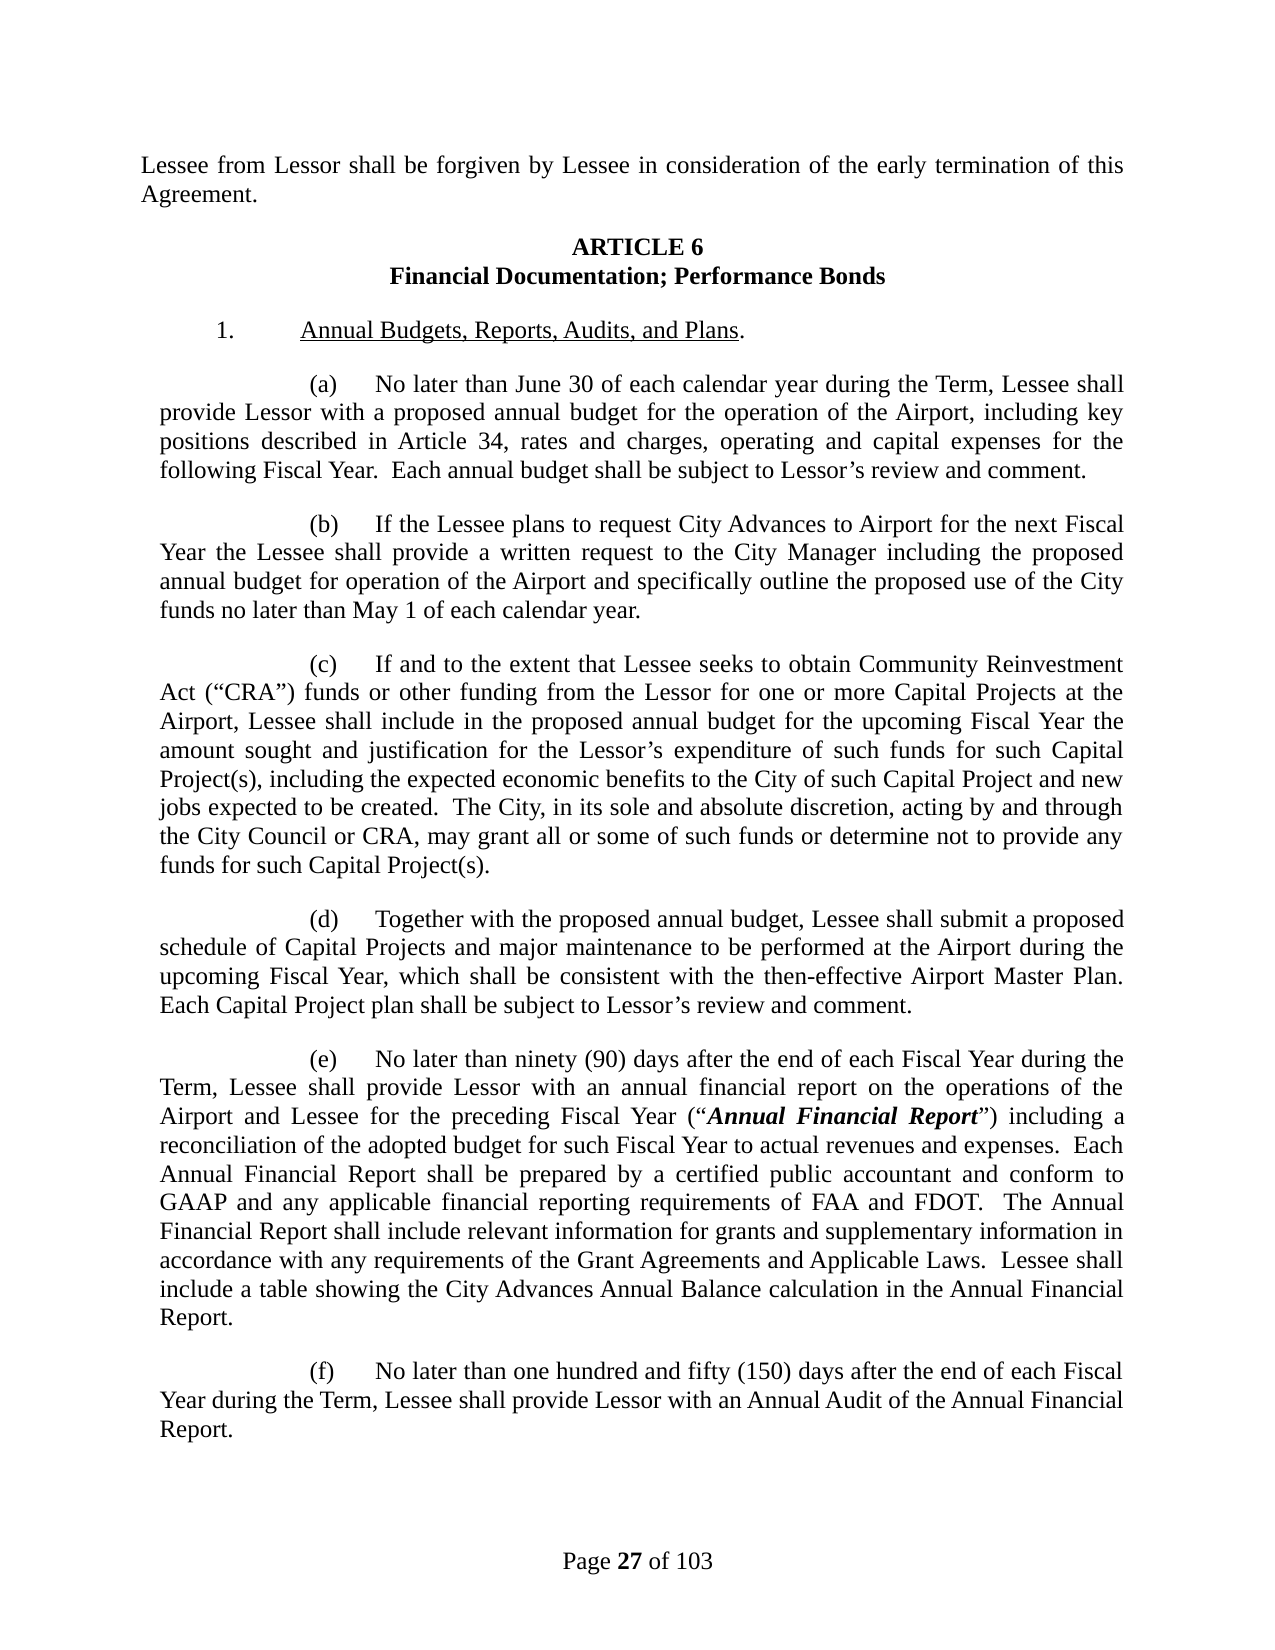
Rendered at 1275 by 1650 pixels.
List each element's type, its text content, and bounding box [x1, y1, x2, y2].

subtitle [141, 150, 1125, 207]
subtitle No later than June 30 of each calendar year during the Term, Lessee shall provide Lessor with a proposed annual budget for the operation of the Airport, including key positions described in Article 34, rates and charges, operating and capital expenses for the following Fiscal Year. Each annual budget shall be subject to Lessor’s review and comment. [159, 369, 1125, 484]
subtitle No later than one hundred and fifty (150) days after the end of each Fiscal Year during the Term, Lessee shall provide Lessor with an Annual Audit of the Annual Financial Report. [159, 1356, 1125, 1442]
subtitle Together with the proposed annual budget, Lessee shall submit a proposed schedule of Capital Projects and major maintenance to be performed at the Airport during the upcoming Fiscal Year, which shall be consistent with the then-effective Airport Master Plan. Each Capital Project plan shall be subject to Lessor’s review and comment. [159, 904, 1125, 1019]
subtitle If the Lessee plans to request City Advances to Airport for the next Fiscal Year the Lessee shall provide a written request to the City Manager including the proposed annual budget for operation of the Airport and specifically outline the proposed use of the City funds no later than May 1 of each calendar year. [159, 509, 1125, 624]
subtitle Financial Documentation; Performance Bonds [150, 232, 1125, 290]
subtitle If and to the extent that Lessee seeks to obtain Community Reinvestment Act (“CRA”) funds or other funding from the Lessor for one or more Capital Projects at the Airport, Lessee shall include in the proposed annual budget for the upcoming Fiscal Year the amount sought and justification for the Lessor’s expenditure of such funds for such Capital Project(s), including the expected economic benefits to the City of such Capital Project and new jobs expected to be created. The City, in its sole and absolute discretion, acting by and through the City Council or CRA, may grant all or some of such funds or determine not to provide any funds for such Capital Project(s). [159, 649, 1125, 879]
subtitle Annual Budgets, Reports, Audits, and Plans. [141, 315, 1125, 344]
subtitle No later than ninety (90) days after the end of each Fiscal Year during the Term, Lessee shall provide Lessor with an annual financial report on the operations of the Airport and Lessee for the preceding Fiscal Year (“Annual Financial Report”) including a reconciliation of the adopted budget for such Fiscal Year to actual revenues and expenses. Each Annual Financial Report shall be prepared by a certified public accountant and conform to GAAP and any applicable financial reporting requirements of FAA and FDOT. The Annual Financial Report shall include relevant information for grants and supplementary information in accordance with any requirements of the Grant Agreements and Applicable Laws. Lessee shall include a table showing the City Advances Annual Balance calculation in the Annual Financial Report. [159, 1044, 1125, 1331]
